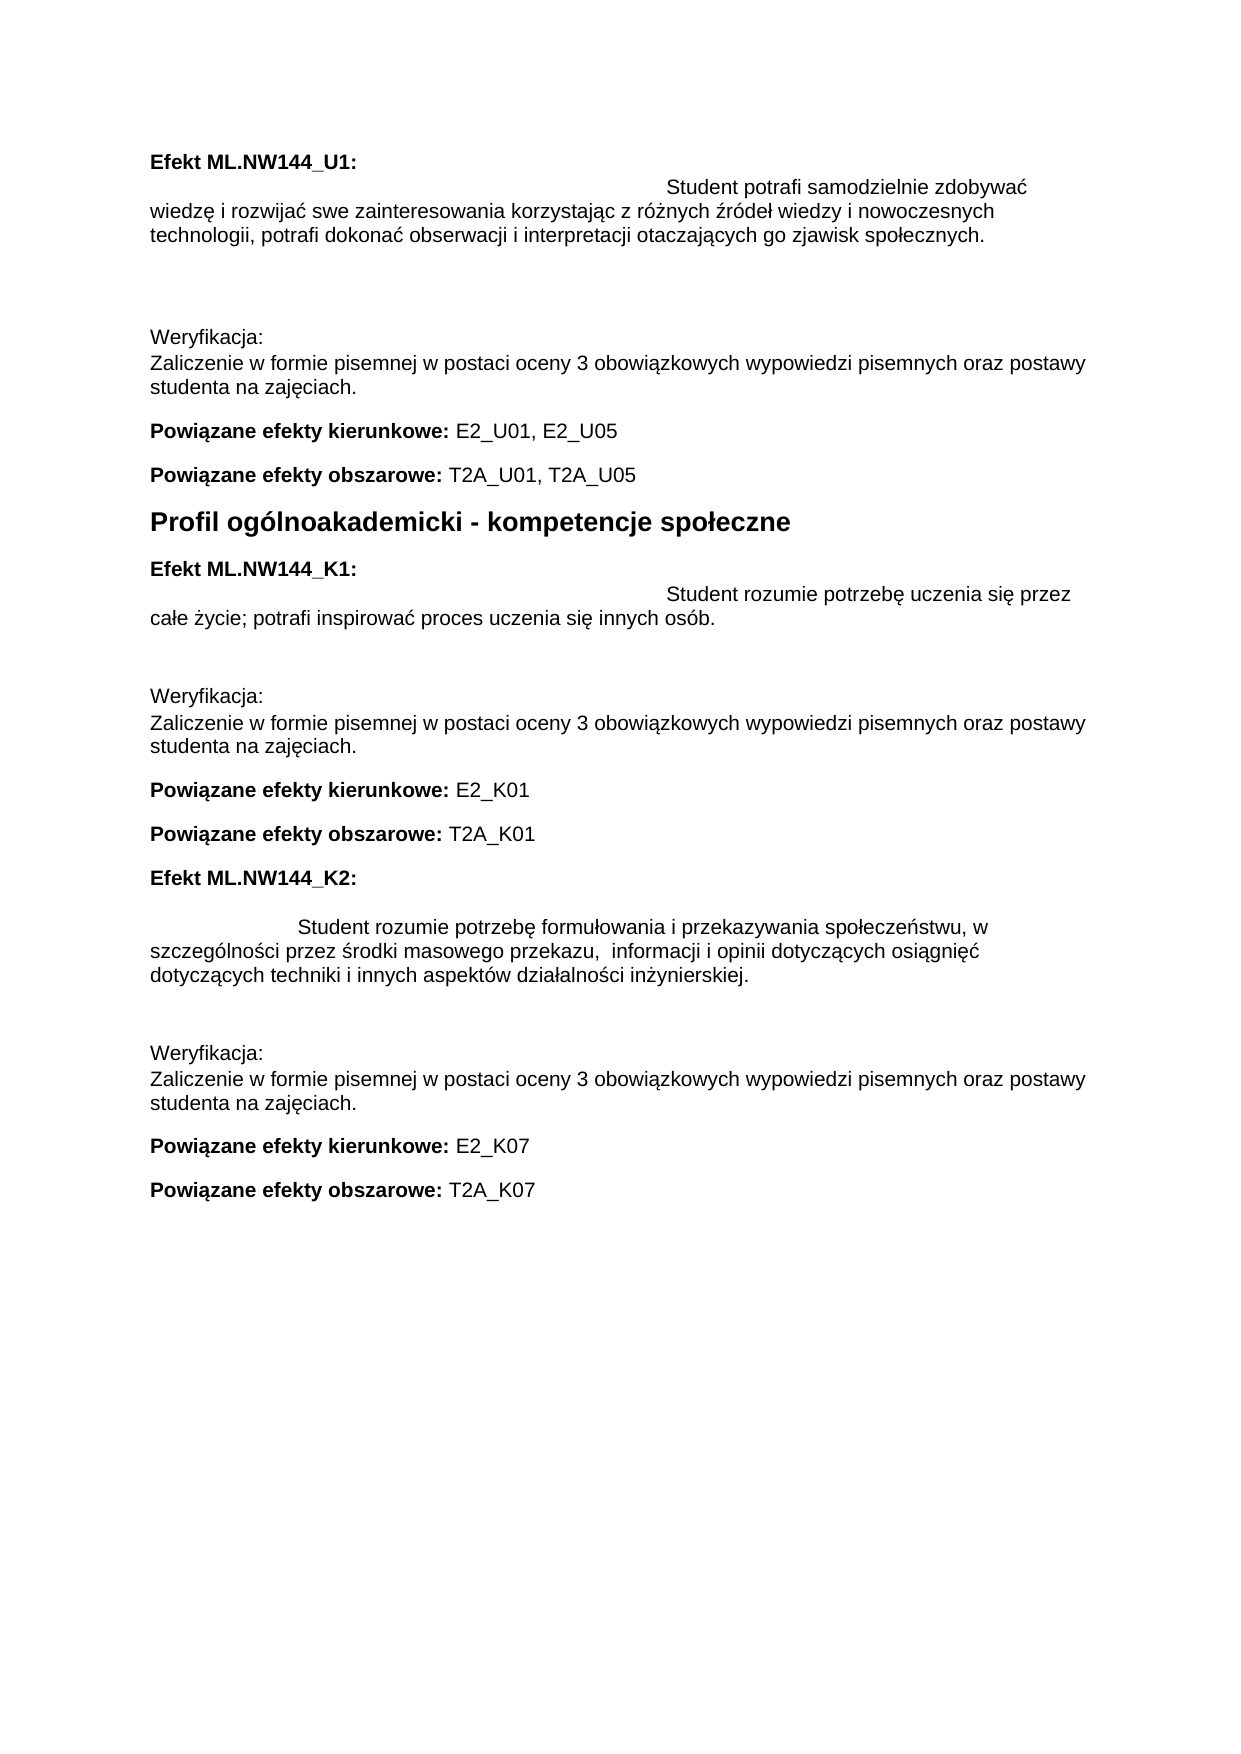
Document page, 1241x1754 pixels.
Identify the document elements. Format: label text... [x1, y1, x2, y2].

text Weryfikacja: [150, 1041, 1090, 1064]
text Powiązane efekty kierunkowe: E2_U01, E2_U05 [150, 419, 1090, 443]
text Efekt ML.NW144_K2: [150, 866, 1090, 889]
text Powiązane efekty obszarowe: T2A_K01 [150, 822, 1090, 846]
text Student rozumie potrzebę uczenia się przez całe życie; potrafi inspirować proces uczenia się innych osób. [150, 582, 1090, 678]
text Student potrafi samodzielnie zdobywać wiedzę i rozwijać swe zainteresowania korzystając z różnych źródeł wiedzy i nowoczesnych technologii, potrafi dokonać obserwacji i interpretacji otaczających go zjawisk społecznych. [150, 175, 1090, 319]
text Powiązane efekty kierunkowe: E2_K07 [150, 1134, 1090, 1158]
text Student rozumie potrzebę formułowania i przekazywania społeczeństwu, w szczególności przez środki masowego przekazu, informacji i opinii dotyczących osiągnięć dotyczących techniki i innych aspektów działalności inżynierskiej. [150, 891, 1090, 1034]
text Powiązane efekty obszarowe: T2A_U01, T2A_U05 [150, 462, 1090, 486]
text Weryfikacja: [150, 684, 1090, 708]
text Efekt ML.NW144_U1: [150, 150, 1090, 174]
text Zaliczenie w formie pisemnej w postaci oceny 3 obowiązkowych wypowiedzi pisemnych oraz postawy studenta na zajęciach. [150, 351, 1090, 399]
text Efekt ML.NW144_K1: [150, 557, 1090, 581]
subtitle Profil ogólnoakademicki - kompetencje społeczne [150, 506, 1090, 537]
text Weryfikacja: [150, 325, 1090, 349]
text Powiązane efekty kierunkowe: E2_K01 [150, 778, 1090, 802]
text Zaliczenie w formie pisemnej w postaci oceny 3 obowiązkowych wypowiedzi pisemnych oraz postawy studenta na zajęciach. [150, 1067, 1090, 1114]
text Zaliczenie w formie pisemnej w postaci oceny 3 obowiązkowych wypowiedzi pisemnych oraz postawy studenta na zajęciach. [150, 710, 1090, 758]
text Powiązane efekty obszarowe: T2A_K07 [150, 1178, 1090, 1202]
